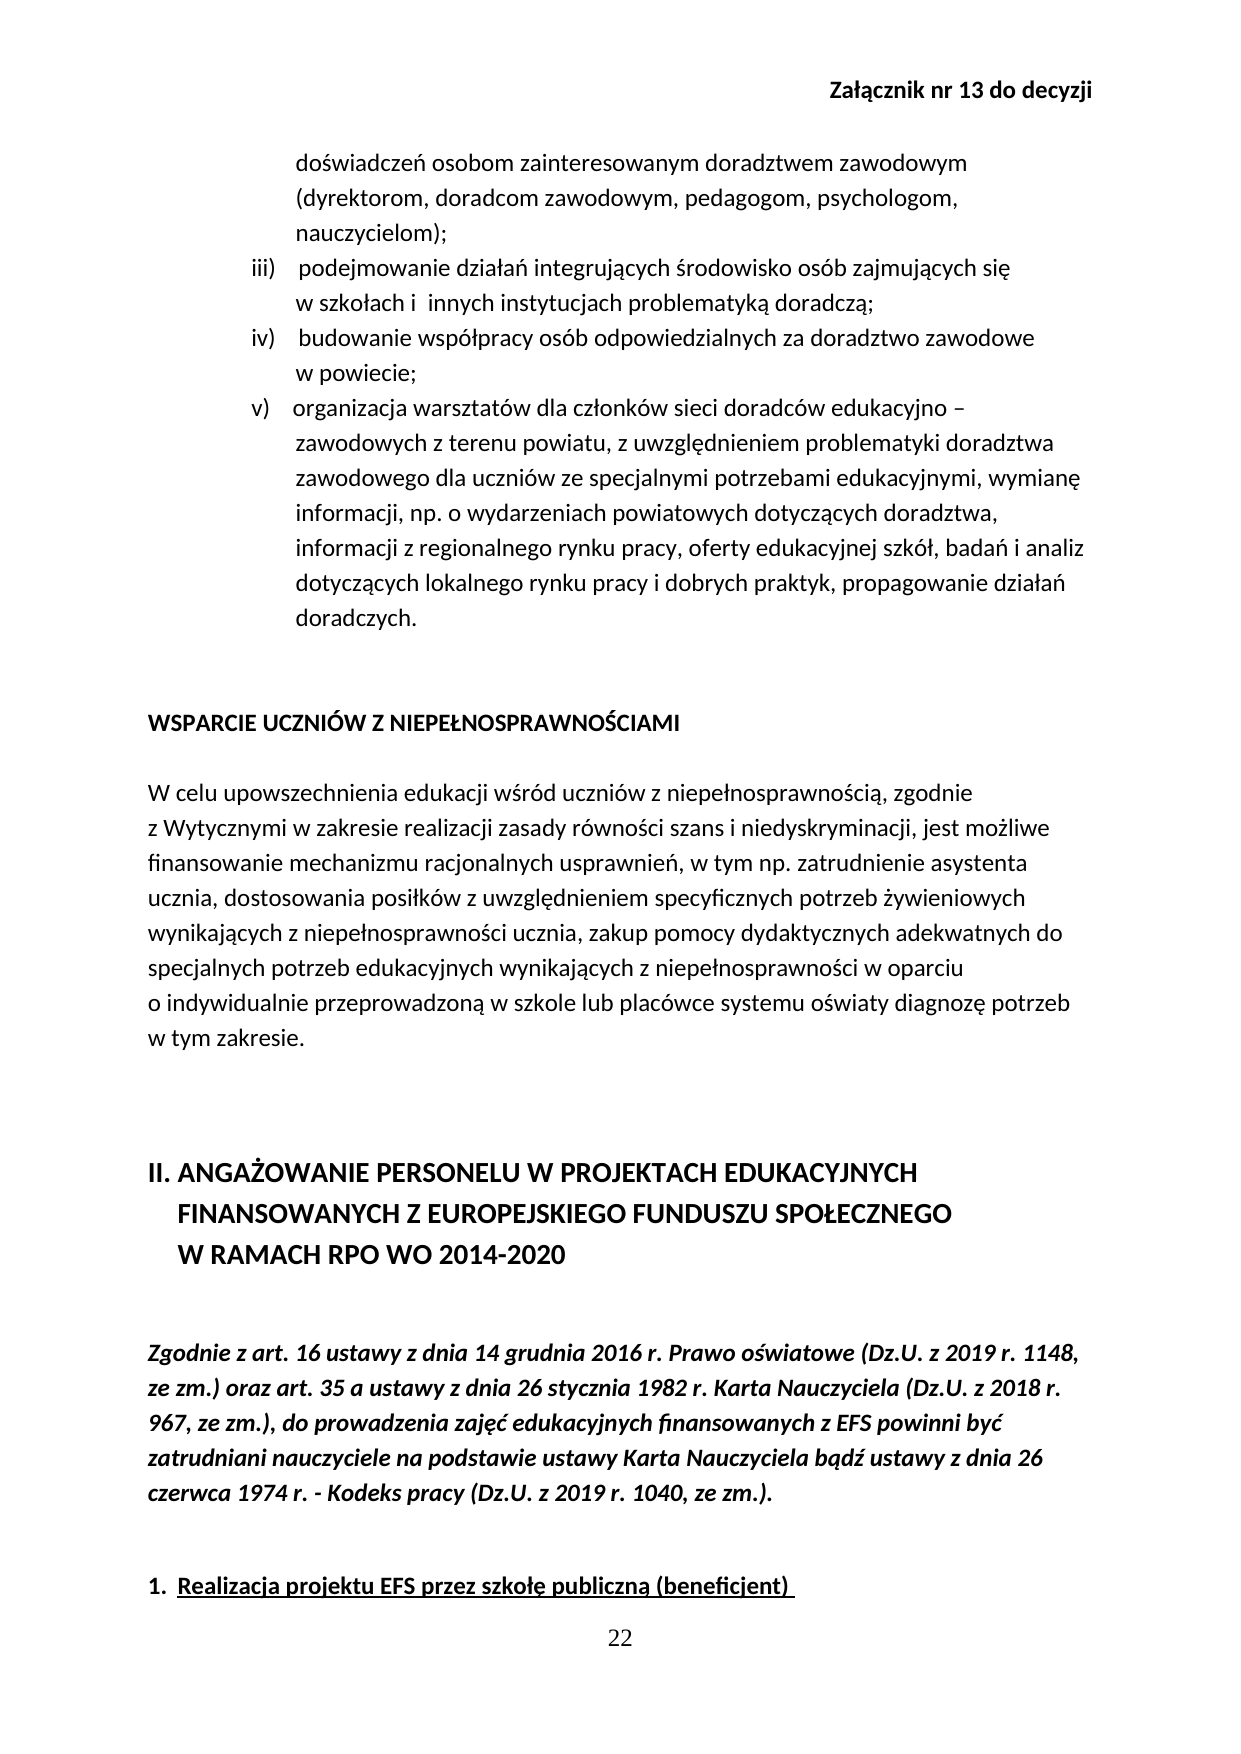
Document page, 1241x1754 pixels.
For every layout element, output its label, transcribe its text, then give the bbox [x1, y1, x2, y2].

text doświadczeń osobom zainteresowanym doradztwem zawodowym (dyrektorom, doradcom zawodowym, pedagogom, psychologom, nauczycielom); [295, 148, 1093, 248]
text v) organizacja warsztatów dla członków sieci doradców edukacyjno – zawodowych z terenu powiatu, z uwzględnieniem problematyki doradztwa zawodowego dla uczniów ze specjalnymi potrzebami edukacyjnymi, wymianę informacji, np. o wydarzeniach powiatowych dotyczących doradztwa, informacji z regionalnego rynku pracy, oferty edukacyjnej szkół, badań i analiz dotyczących lokalnego rynku pracy i dobrych praktyk, propagowanie działań doradczych. [251, 393, 1093, 633]
text Zgodnie z art. 16 ustawy z dnia 14 grudnia 2016 r. Prawo oświatowe (Dz.U. z 2019 r. 1148, ze zm.) oraz art. 35 a ustawy z dnia 26 stycznia 1982 r. Karta Nauczyciela (Dz.U. z 2018 r. 967, ze zm.), do prowadzenia zajęć edukacyjnych finansowanych z EFS powinni być zatrudniani nauczyciele na podstawie ustawy Karta Nauczyciela bądź ustawy z dnia 26 czerwca 1974 r. - Kodeks pracy (Dz.U. z 2019 r. 1040, ze zm.). [148, 1337, 1093, 1507]
text WSPARCIE UCZNIÓW Z NIEPEŁNOSPRAWNOŚCIAMI [148, 708, 1093, 738]
text II. ANGAŻOWANIE PERSONELU W PROJEKTACH EDUKACYJNYCH FINANSOWANYCH Z EUROPEJSKIEGO FUNDUSZU SPOŁECZNEGO W RAMACH RPO WO 2014-2020 [148, 1154, 1093, 1272]
text iv) budowanie współpracy osób odpowiedzialnych za doradztwo zawodowe w powiecie; [251, 323, 1093, 388]
list Realizacja projektu EFS przez szkołę publiczną (beneficjent) [148, 1570, 1093, 1601]
text W celu upowszechnienia edukacji wśród uczniów z niepełnosprawnością, zgodnie z Wytycznymi w zakresie realizacji zasady równości szans i niedyskryminacji, jest możliwe finansowanie mechanizmu racjonalnych usprawnień, w tym np. zatrudnienie asystenta ucznia, dostosowania posiłków z uwzględnieniem specyficznych potrzeb żywieniowych wynikających z niepełnosprawności ucznia, zakup pomocy dydaktycznych adekwatnych do specjalnych potrzeb edukacyjnych wynikających z niepełnosprawności w oparciu o indywidualnie przeprowadzoną w szkole lub placówce systemu oświaty diagnozę potrzeb w tym zakresie. [148, 778, 1093, 1053]
text iii) podejmowanie działań integrujących środowisko osób zajmujących się w szkołach i innych instytucjach problematyką doradczą; [251, 253, 1093, 318]
